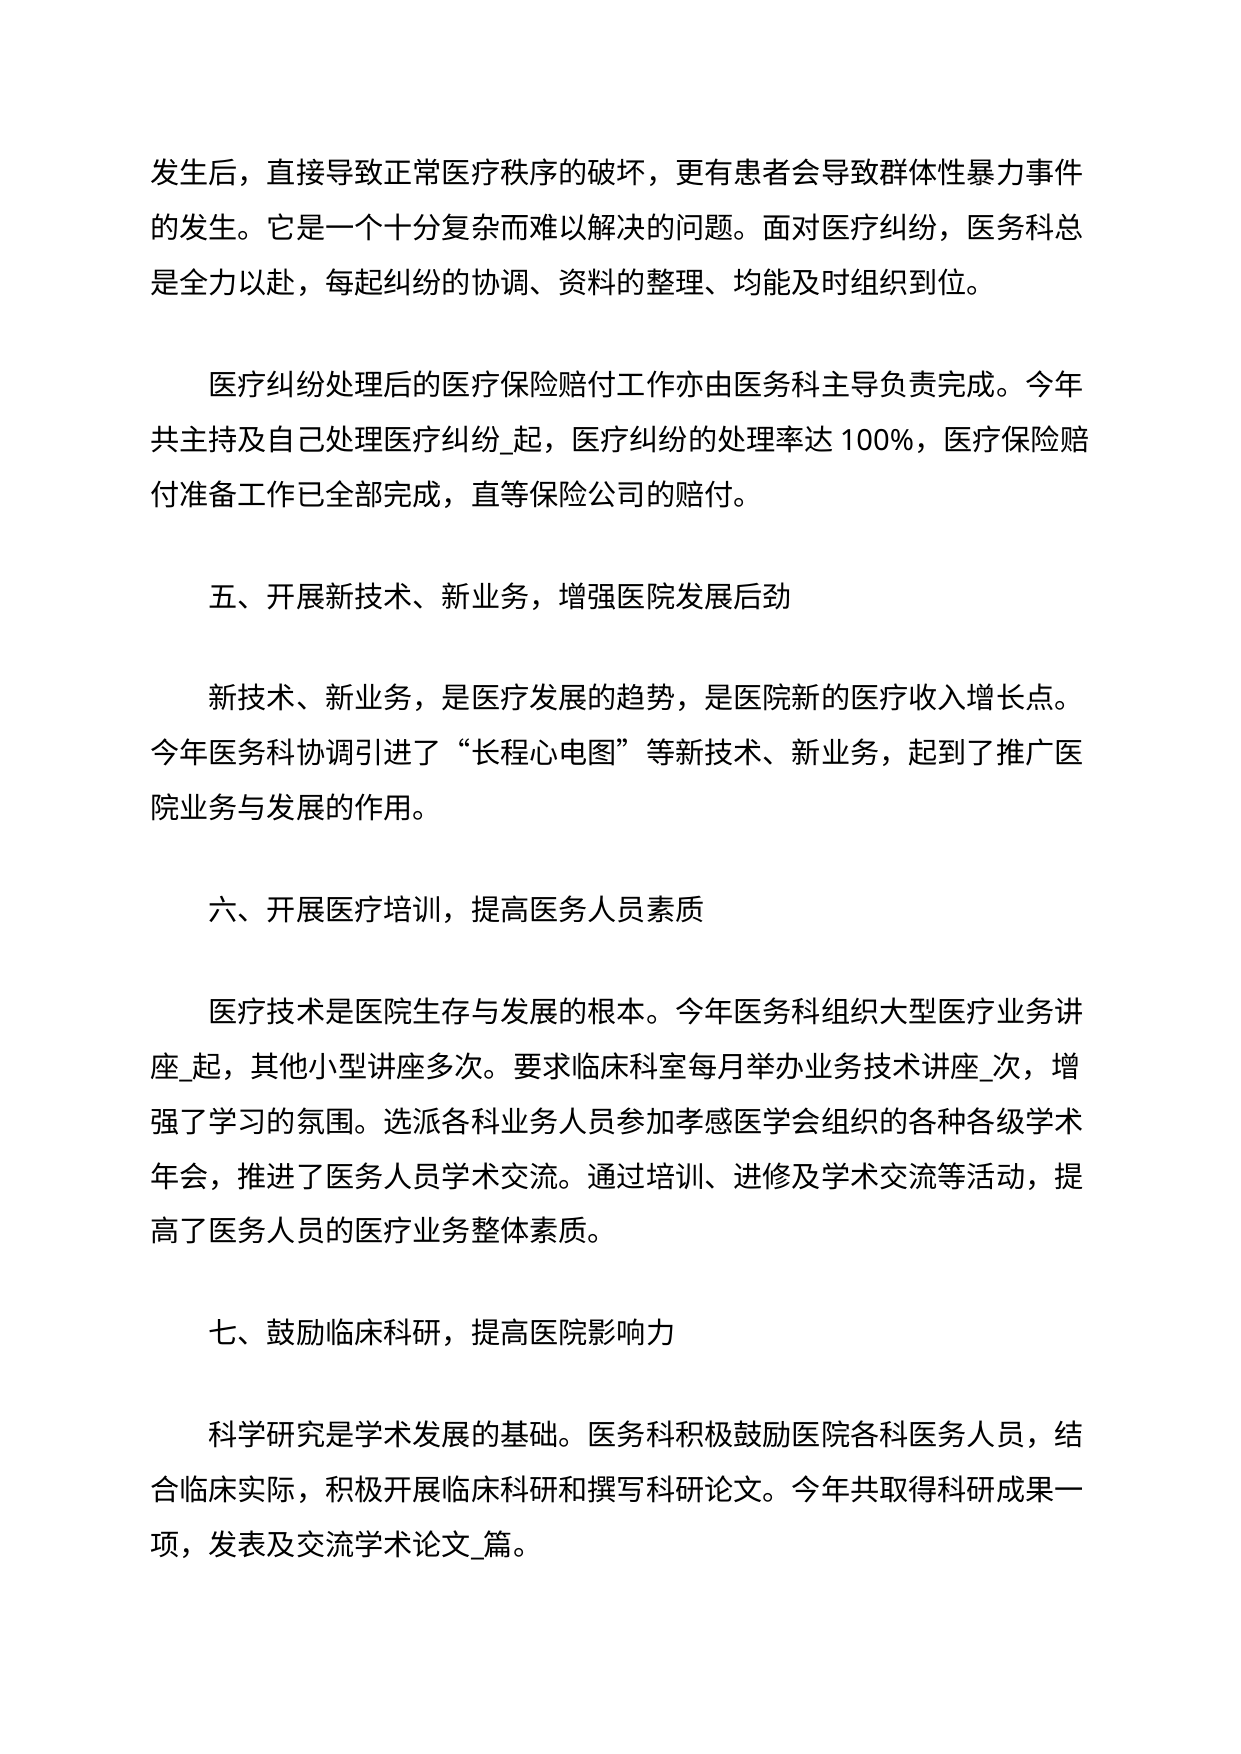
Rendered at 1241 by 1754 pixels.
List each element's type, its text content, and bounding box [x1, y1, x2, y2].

text 六、开展医疗培训，提高医务人员素质 [150, 887, 1090, 929]
text 新技术、新业务，是医疗发展的趋势，是医院新的医疗收入增长点。今年医务科协调引进了“长程心电图”等新技术、新业务，起到了推广医院业务与发展的作用。 [150, 675, 1090, 827]
text 七、鼓励临床科研，提高医院影响力 [150, 1310, 1090, 1352]
text 科学研究是学术发展的基础。医务科积极鼓励医院各科医务人员，结合临床实际，积极开展临床科研和撰写科研论文。今年共取得科研成果一项，发表及交流学术论文_篇。 [150, 1412, 1090, 1564]
text 医疗技术是医院生存与发展的根本。今年医务科组织大型医疗业务讲座_起，其他小型讲座多次。要求临床科室每月举办业务技术讲座_次，增强了学习的氛围。选派各科业务人员参加孝感医学会组织的各种各级学术年会，推进了医务人员学术交流。通过培训、进修及学术交流等活动，提高了医务人员的医疗业务整体素质。 [150, 988, 1090, 1250]
text 医疗纠纷处理后的医疗保险赔付工作亦由医务科主导负责完成。今年共主持及自己处理医疗纠纷_起，医疗纠纷的处理率达100%，医疗保险赔付准备工作已全部完成，直等保险公司的赔付。 [150, 362, 1090, 514]
text 五、开展新技术、新业务，增强医院发展后劲 [150, 573, 1090, 616]
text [150, 150, 1090, 302]
